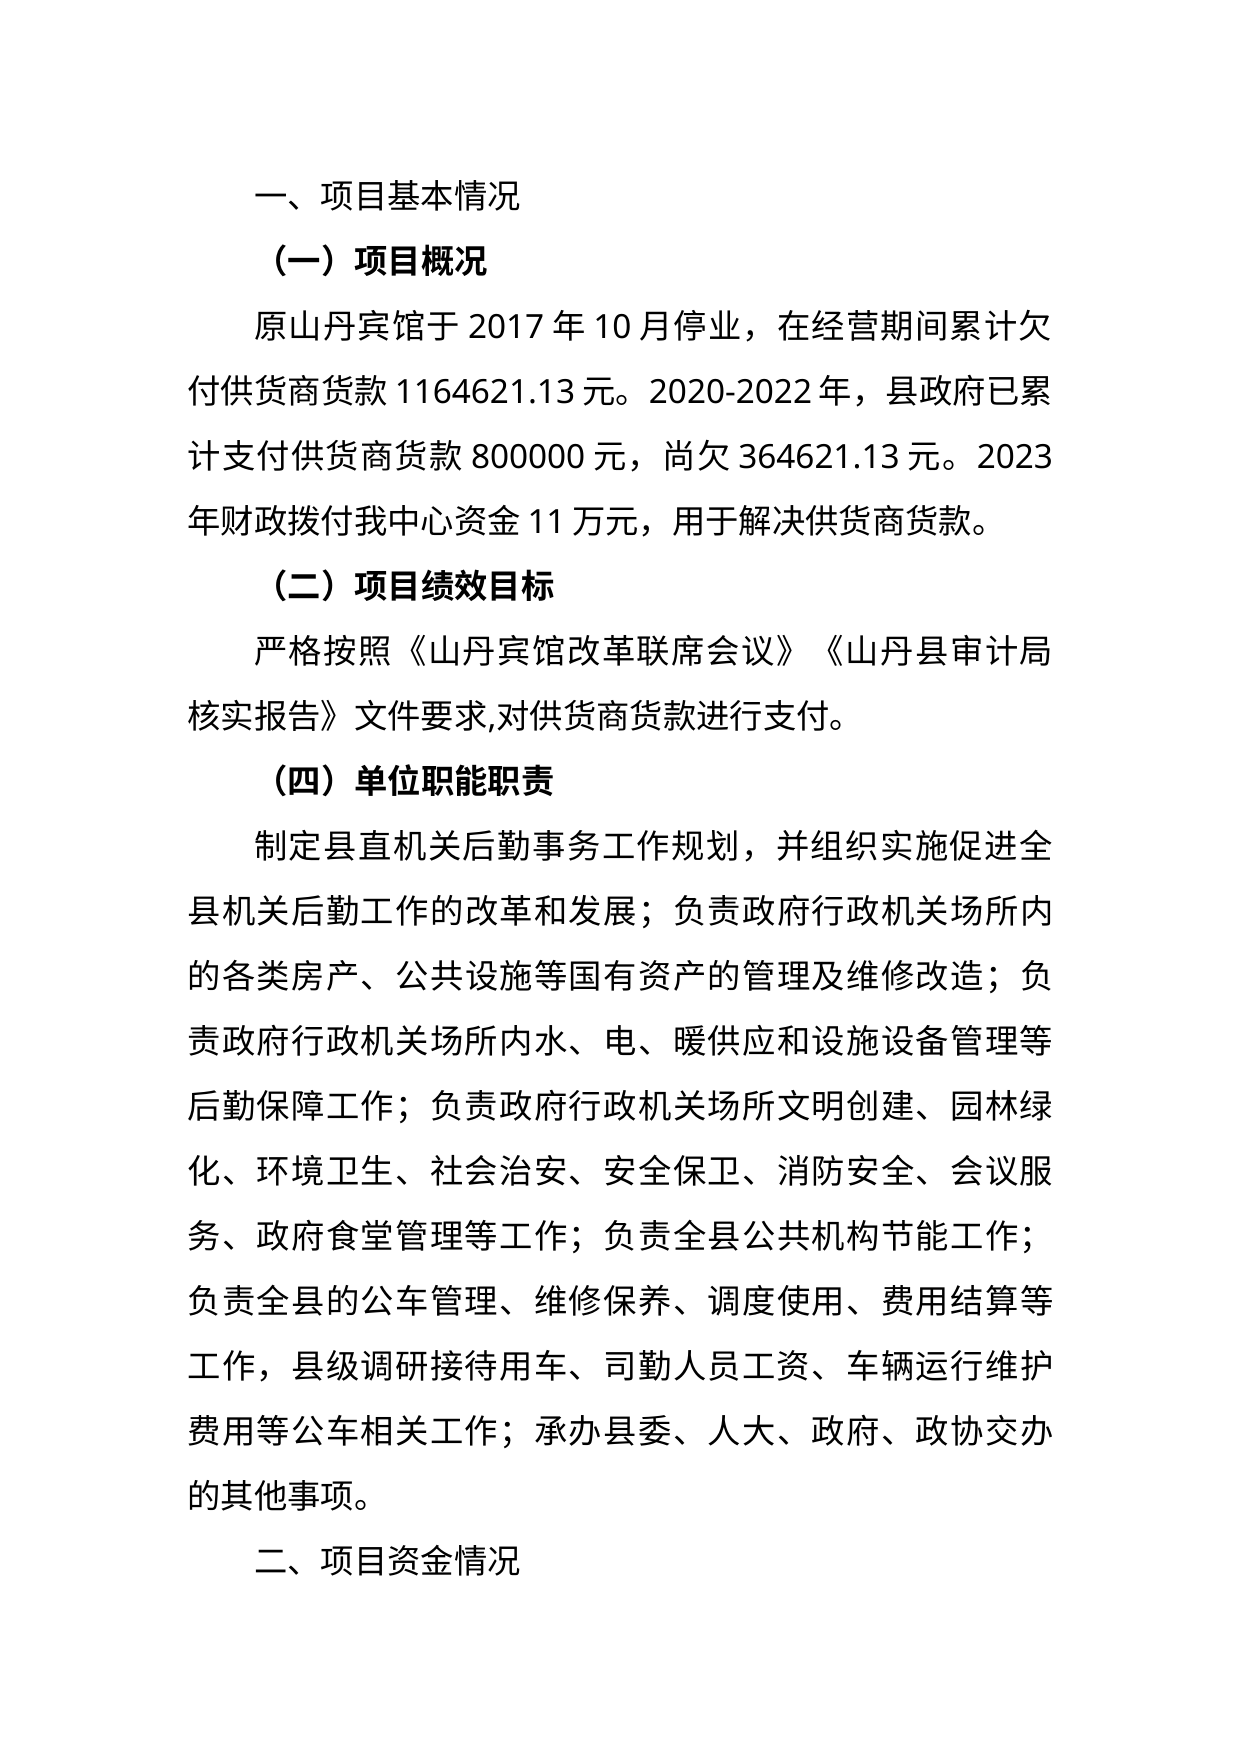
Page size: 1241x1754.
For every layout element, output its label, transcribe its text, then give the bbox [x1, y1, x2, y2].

text （二）项目绩效目标 [187, 552, 1053, 617]
text （一）项目概况 [187, 227, 1053, 292]
text 严格按照《山丹宾馆改革联席会议》《山丹县审计局核实报告》文件要求,对供货商货款进行支付。 [187, 617, 1053, 747]
text 制定县直机关后勤事务工作规划，并组织实施促进全县机关后勤工作的改革和发展；负责政府行政机关场所内的各类房产、公共设施等国有资产的管理及维修改造；负责政府行政机关场所内水、电、暖供应和设施设备管理等后勤保障工作；负责政府行政机关场所文明创建、园林绿化、环境卫生、社会治安、安全保卫、消防安全、会议服务、政府食堂管理等工作；负责全县公共机构节能工作；负责全县的公车管理、维修保养、调度使用、费用结算等工作，县级调研接待用车、司勤人员工资、车辆运行维护费用等公车相关工作；承办县委、人大、政府、政协交办的其他事项。 [187, 812, 1053, 1527]
text （四）单位职能职责 [187, 747, 1053, 812]
text 原山丹宾馆于2017年10月停业，在经营期间累计欠付供货商货款1164621.13元。2020-2022年，县政府已累计支付供货商货款800000元，尚欠364621.13元。2023年财政拨付我中心资金11万元，用于解决供货商货款。 [187, 292, 1053, 552]
text 二、项目资金情况 [187, 1527, 1053, 1592]
text 一、项目基本情况 [187, 162, 1053, 227]
